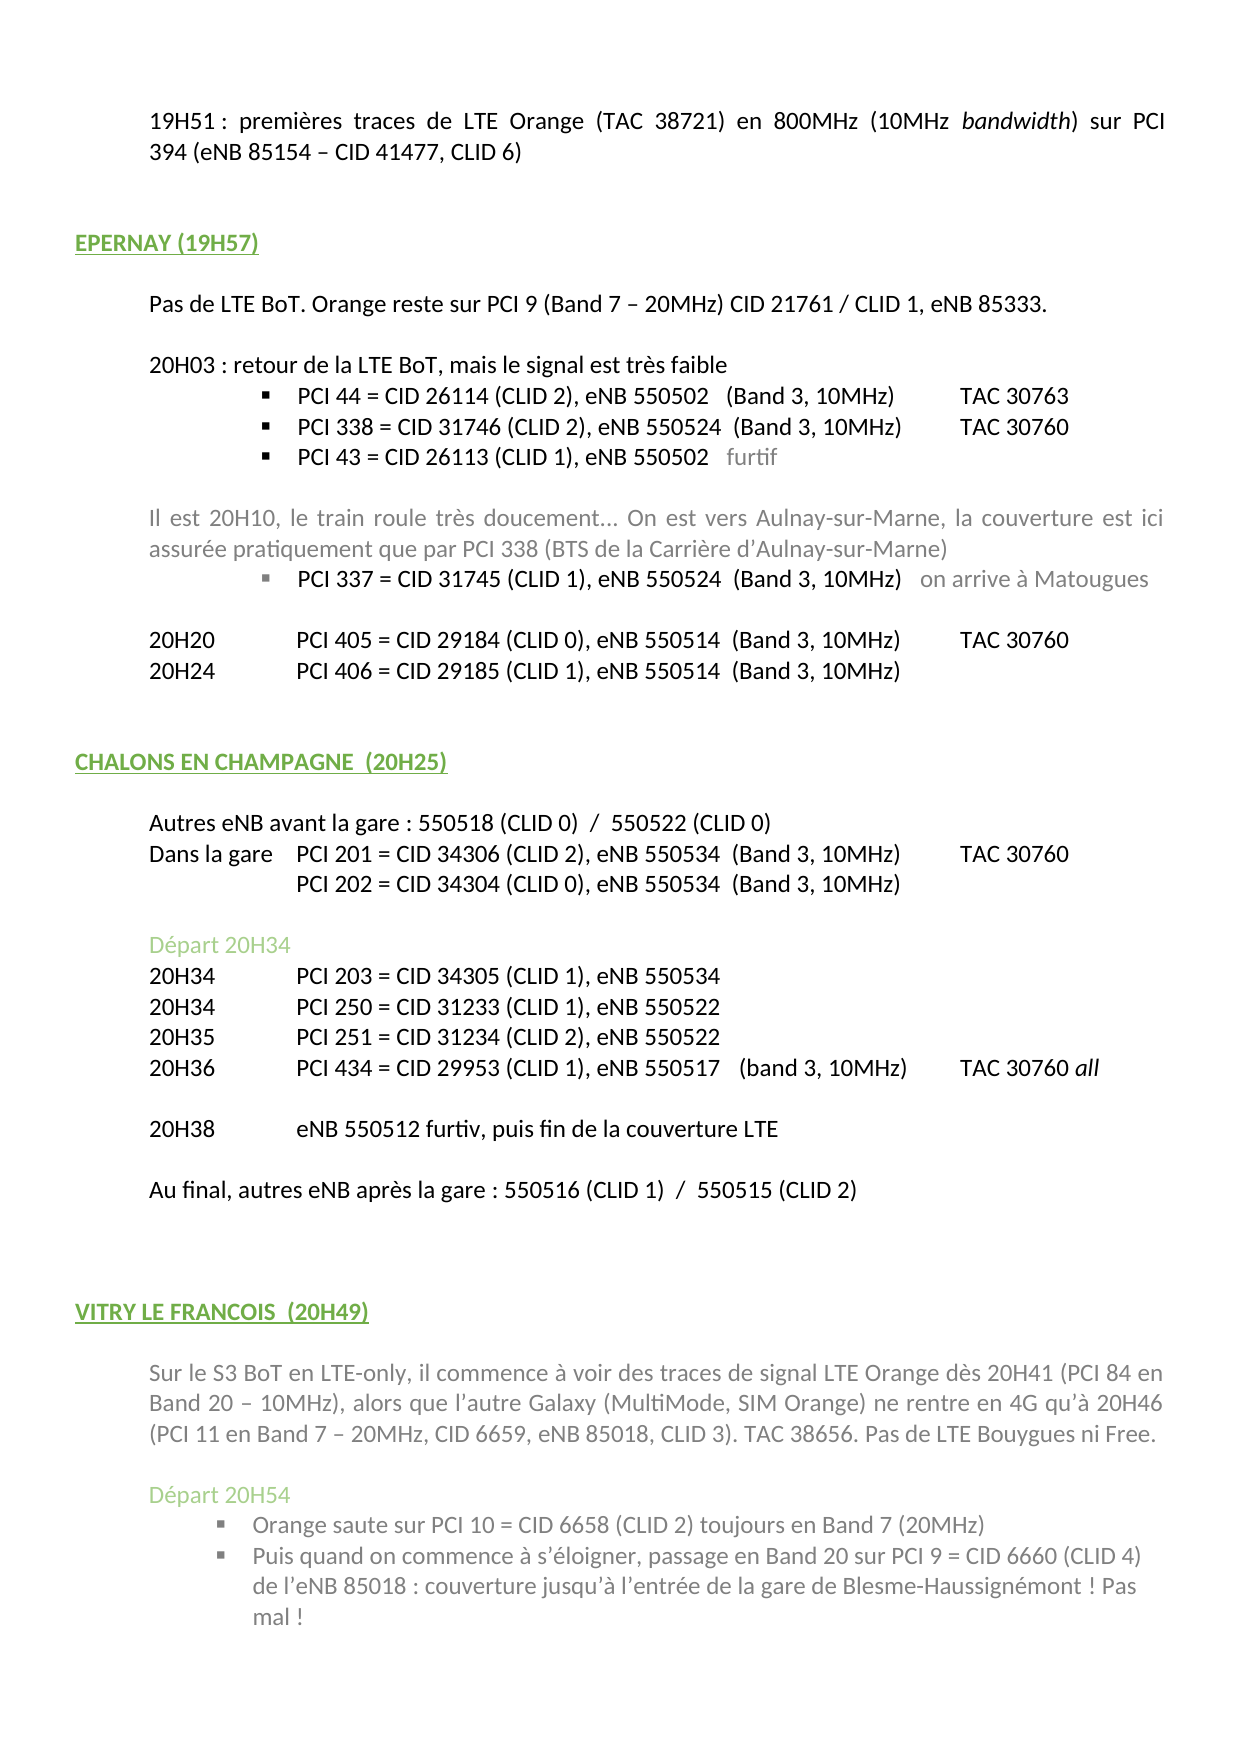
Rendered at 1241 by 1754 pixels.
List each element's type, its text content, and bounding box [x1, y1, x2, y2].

text Sur le S3 BoT en LTE-only, il commence à voir des traces de signal LTE Orange dès 20H41 (PCI 84 en Band 20 – 10MHz), alors que l’autre Galaxy (MultiMode, SIM Orange) ne rentre en 4G qu’à 20H46 (PCI 11 en Band 7 – 20MHz, CID 6659, eNB 85018, CLID 3). TAC 38656. Pas de LTE Bouygues ni Free. [149, 1357, 1165, 1448]
text 20H38 eNB 550512 furtiv, puis fin de la couverture LTE [149, 1113, 1165, 1143]
list Orange saute sur PCI 10 = CID 6658 (CLID 2) toujours en Band 7 (20MHz) [215, 1509, 1165, 1540]
text Pas de LTE BoT. Orange reste sur PCI 9 (Band 7 – 20MHz) CID 21761 / CLID 1, eNB 85333. [149, 289, 1165, 319]
text Autres eNB avant la gare : 550518 (CLID 0) / 550522 (CLID 0) [149, 807, 1165, 838]
list PCI 337 = CID 31745 (CLID 1), eNB 550524 (Band 3, 10MHz) on arrive à Matougues [260, 563, 1165, 594]
text 20H36 PCI 434 = CID 29953 (CLID 1), eNB 550517 (band 3, 10MHz) TAC 30760 all [149, 1052, 1165, 1082]
text VITRY LE FRANCOIS (20H49) [75, 1296, 1165, 1326]
text Départ 20H54 [75, 1479, 1165, 1509]
list Il est 20H10, le train roule très doucement... On est vers Aulnay-sur-Marne, la couverture est ici assurée pratiquement que par PCI 338 (BTS de la Carrière d’Aulnay-sur-Marne) [149, 502, 1165, 563]
text 20H24 PCI 406 = CID 29185 (CLID 1), eNB 550514 (Band 3, 10MHz) [149, 655, 1165, 685]
list Puis quand on commence à s’éloigner, passage en Band 20 sur PCI 9 = CID 6660 (CLID 4) de l’eNB 85018 : couverture jusqu’à l’entrée de la gare de Blesme-Haussignémont ! Pas mal ! [215, 1540, 1165, 1632]
text Dans la gare PCI 201 = CID 34306 (CLID 2), eNB 550534 (Band 3, 10MHz) TAC 30760 [149, 838, 1165, 868]
text EPERNAY (19H57) [75, 228, 1165, 258]
text Au final, autres eNB après la gare : 550516 (CLID 1) / 550515 (CLID 2) [149, 1174, 1165, 1204]
text 20H35 PCI 251 = CID 31234 (CLID 2), eNB 550522 [149, 1021, 1165, 1052]
text 20H34 PCI 250 = CID 31233 (CLID 1), eNB 550522 [149, 991, 1165, 1021]
list PCI 338 = CID 31746 (CLID 2), eNB 550524 (Band 3, 10MHz) TAC 30760 [260, 411, 1165, 441]
text 20H34 PCI 203 = CID 34305 (CLID 1), eNB 550534 [149, 960, 1165, 991]
text CHALONS EN CHAMPAGNE (20H25) [75, 746, 1165, 777]
text Départ 20H34 [149, 929, 1165, 960]
text 20H03 : retour de la LTE BoT, mais le signal est très faible [149, 350, 1165, 380]
text 20H20 PCI 405 = CID 29184 (CLID 0), eNB 550514 (Band 3, 10MHz) TAC 30760 [149, 624, 1165, 655]
text 19H51 : premières traces de LTE Orange (TAC 38721) en 800MHz (10MHz bandwidth) sur PCI 394 (eNB 85154 – CID 41477, CLID 6) [149, 106, 1165, 167]
list PCI 44 = CID 26114 (CLID 2), eNB 550502 (Band 3, 10MHz) TAC 30763 [260, 380, 1165, 411]
list PCI 43 = CID 26113 (CLID 1), eNB 550502 furtif [260, 441, 1165, 472]
text PCI 202 = CID 34304 (CLID 0), eNB 550534 (Band 3, 10MHz) [149, 868, 1165, 899]
